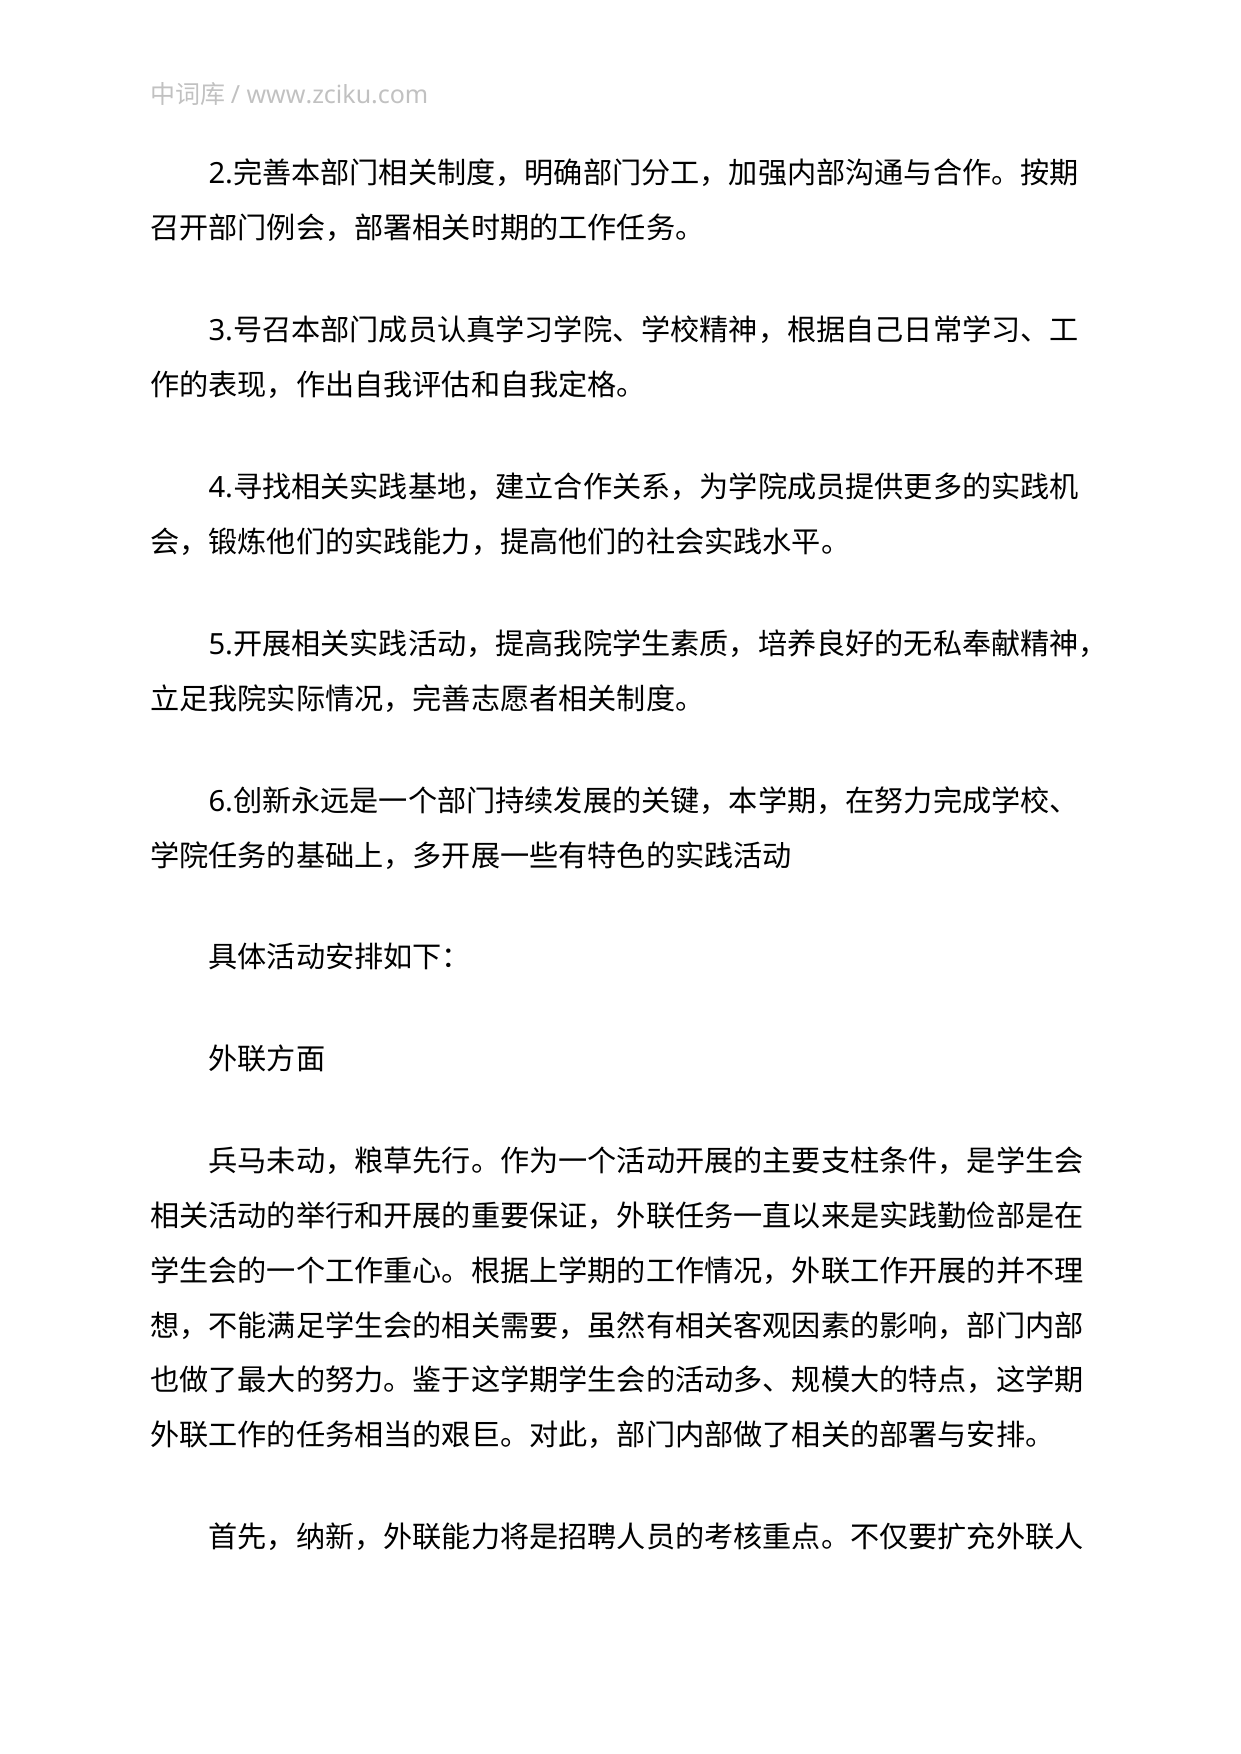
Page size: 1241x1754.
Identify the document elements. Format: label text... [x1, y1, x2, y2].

text 2.完善本部门相关制度，明确部门分工，加强内部沟通与合作。按期召开部门例会，部署相关时期的工作任务。 [150, 150, 1090, 247]
text 兵马未动，粮草先行。作为一个活动开展的主要支柱条件，是学生会相关活动的举行和开展的重要保证，外联任务一直以来是实践勤俭部是在学生会的一个工作重心。根据上学期的工作情况，外联工作开展的并不理想，不能满足学生会的相关需要，虽然有相关客观因素的影响，部门内部也做了最大的努力。鉴于这学期学生会的活动多、规模大的特点，这学期外联工作的任务相当的艰巨。对此，部门内部做了相关的部署与安排。 [150, 1137, 1090, 1454]
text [150, 1514, 1090, 1556]
text 外联方面 [150, 1036, 1090, 1078]
text 6.创新永远是一个部门持续发展的关键，本学期，在努力完成学校、学院任务的基础上，多开展一些有特色的实践活动 [150, 777, 1090, 874]
text 具体活动安排如下： [150, 934, 1090, 976]
text 5.开展相关实践活动，提高我院学生素质，培养良好的无私奉献精神，立足我院实际情况，完善志愿者相关制度。 [150, 620, 1090, 718]
text 3.号召本部门成员认真学习学院、学校精神，根据自己日常学习、工作的表现，作出自我评估和自我定格。 [150, 307, 1090, 404]
text 4.寻找相关实践基地，建立合作关系，为学院成员提供更多的实践机会，锻炼他们的实践能力，提高他们的社会实践水平。 [150, 463, 1090, 561]
